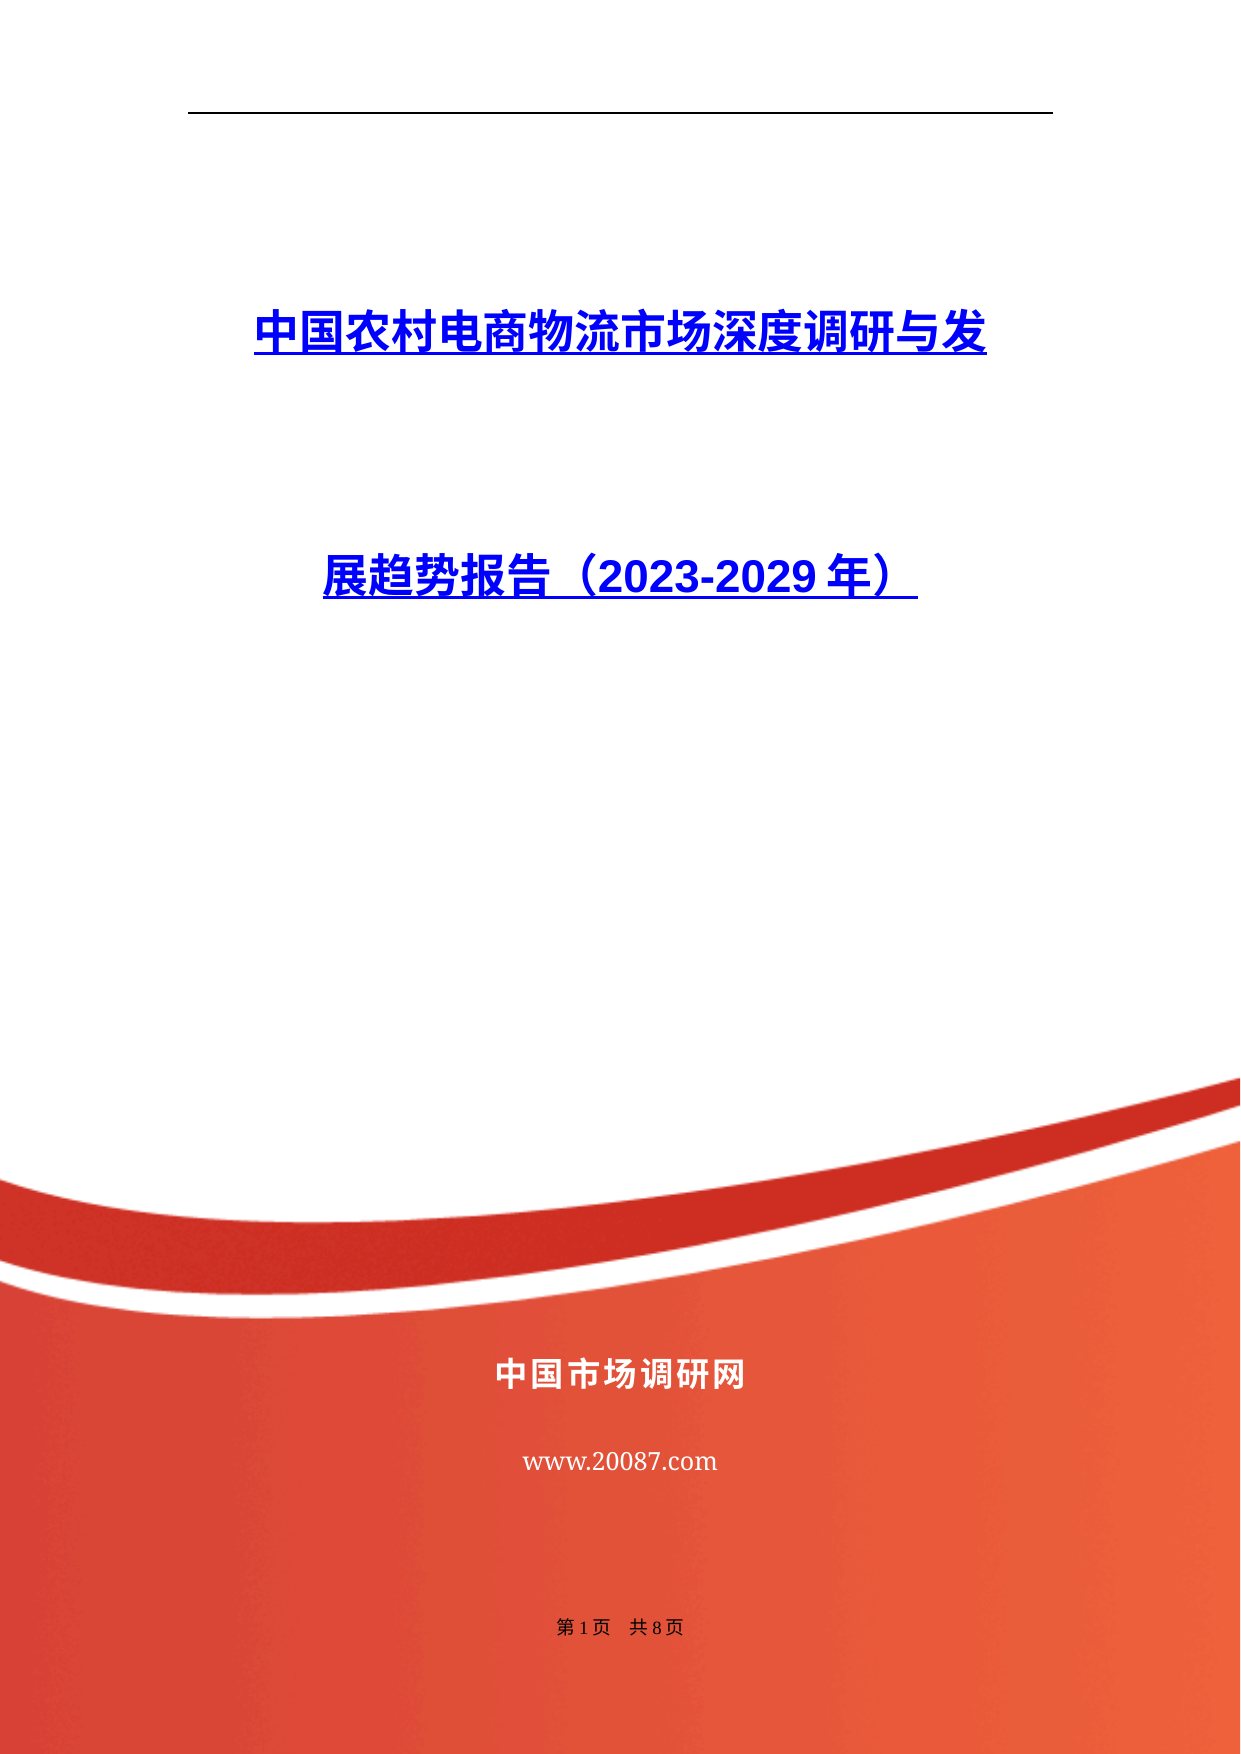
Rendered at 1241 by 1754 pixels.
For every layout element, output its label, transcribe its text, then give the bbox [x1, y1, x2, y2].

text www.20087.com [187, 1428, 1053, 1493]
subtitle 中国市场调研网 [187, 1339, 1053, 1404]
picture [0, 1006, 1241, 1754]
table_header 中国农村电商物流市场深度调研与发展趋势报告（2023-2029年） [188, 207, 1053, 773]
